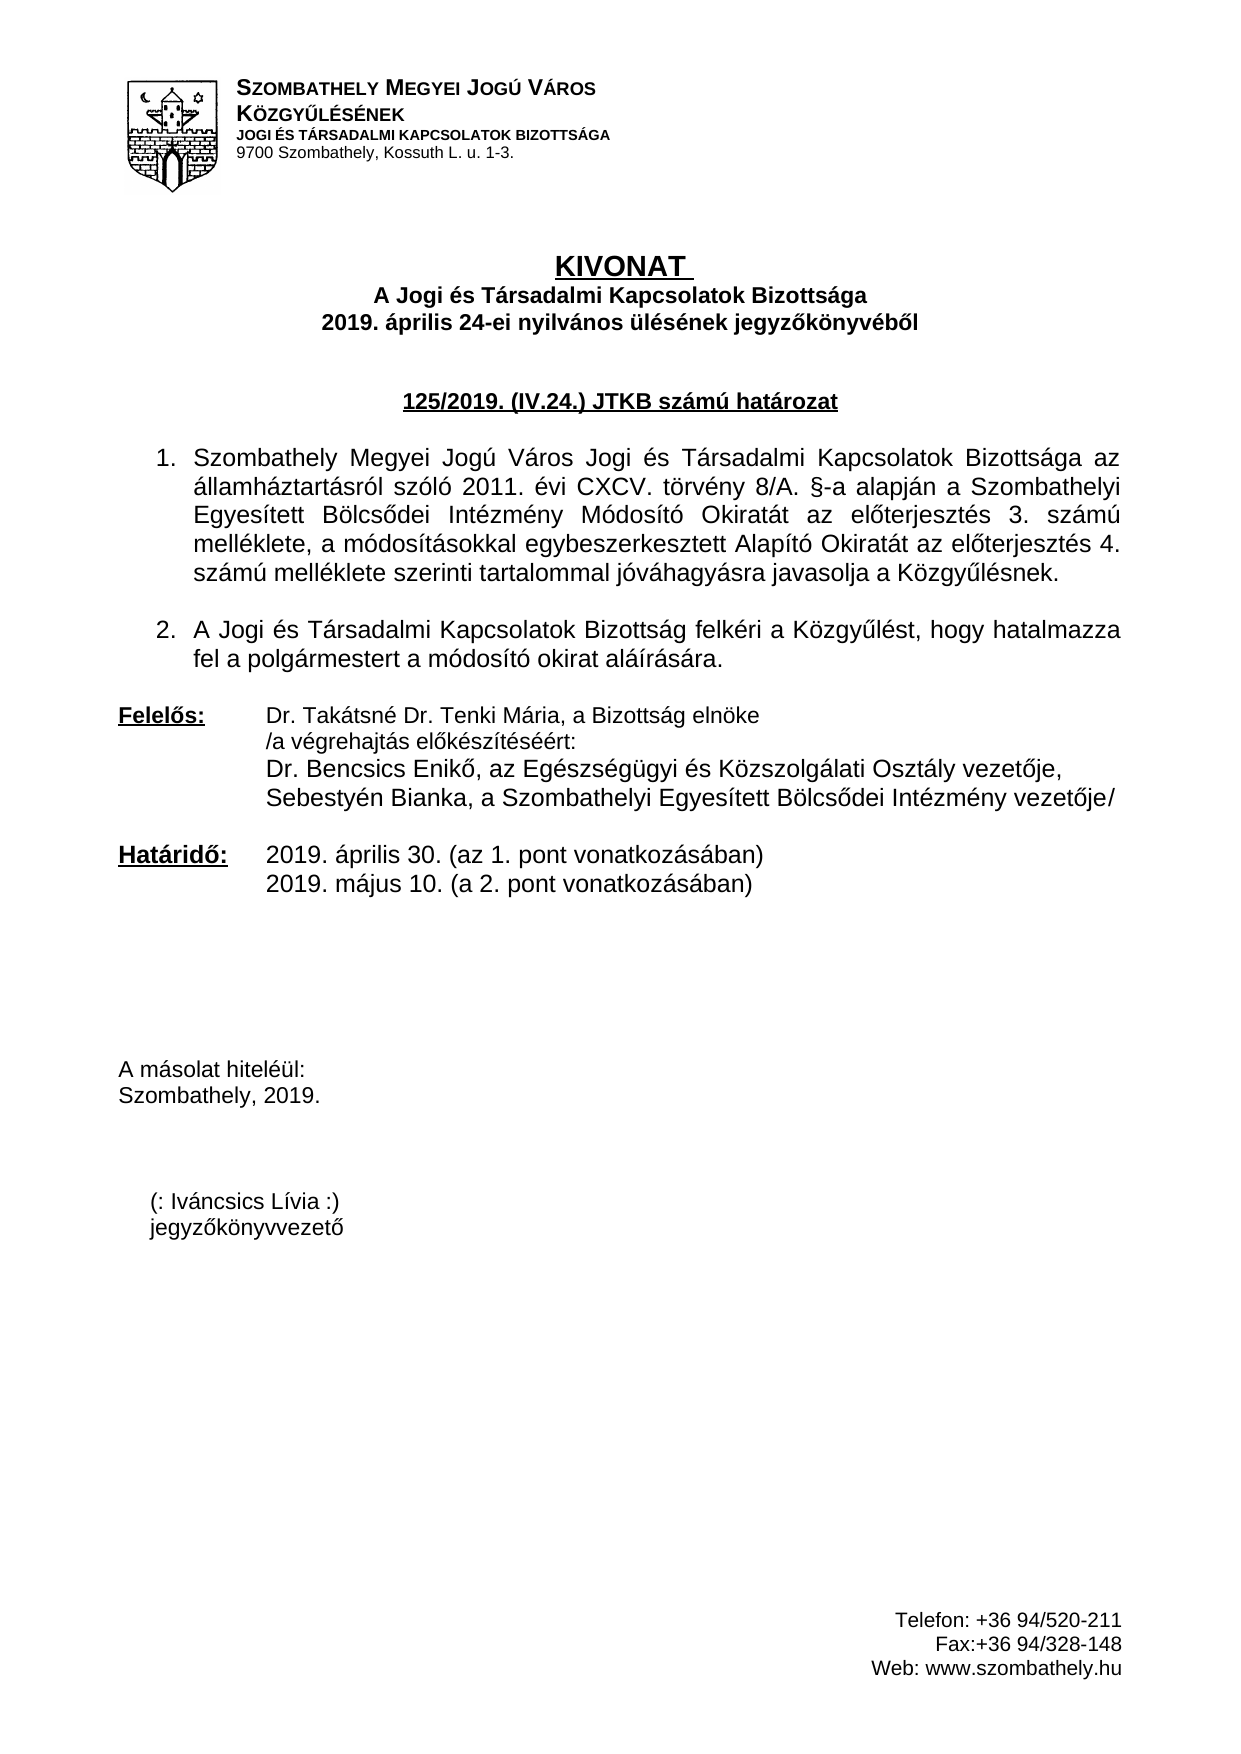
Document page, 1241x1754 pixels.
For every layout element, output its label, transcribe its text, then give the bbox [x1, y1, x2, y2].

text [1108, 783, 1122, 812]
text Dr. Bencsics Enikő, az Egészségügyi és Közszolgálati Osztály vezetője, [118, 754, 1122, 783]
list Szombathely Megyei Jogú Város Jogi és Társadalmi Kapcsolatok Bizottsága az államháztartásról szóló 2011. évi CXCV. törvény 8/A. §-a alapján a Szombathelyi Egyesített Bölcsődei Intézmény Módosító Okiratát az előterjesztés 3. számú melléklete, a módosításokkal egybeszerkesztett Alapító Okiratát az előterjesztés 4. számú melléklete szerinti tartalommal jóváhagyásra javasolja a Közgyűlésnek. [156, 443, 1122, 587]
text Határidő: 2019. április 30. (az 1. pont vonatkozásában) [118, 841, 1122, 869]
text (: Iváncsics Lívia :) [118, 1188, 1122, 1214]
list A Jogi és Társadalmi Kapcsolatok Bizottság felkéri a Közgyűlést, hogy hatalmazza fel a polgármestert a módosító okirat aláírására. [156, 615, 1122, 673]
picture [124, 77, 222, 195]
text A másolat hiteléül: [118, 1056, 1122, 1082]
text 125/2019. (IV.24.) JTKB számú határozat [118, 388, 1122, 414]
text A Jogi és Társadalmi Kapcsolatok Bizottsága [118, 282, 1122, 309]
text jegyzőkönyvvezető [118, 1214, 1122, 1241]
text 2019. május 10. (a 2. pont vonatkozásában) [118, 869, 1122, 898]
text /a végrehajtás előkészítéséért: [265, 728, 1122, 754]
text Szombathely, 2019. [118, 1082, 1122, 1109]
text 2019. április 24-ei nyilvános ülésének jegyzőkönyvéből [118, 309, 1122, 335]
text Felelős: Dr. Takátsné Dr. Tenki Mária, a Bizottság elnöke [118, 702, 1122, 728]
text Kivonat [118, 249, 1122, 282]
